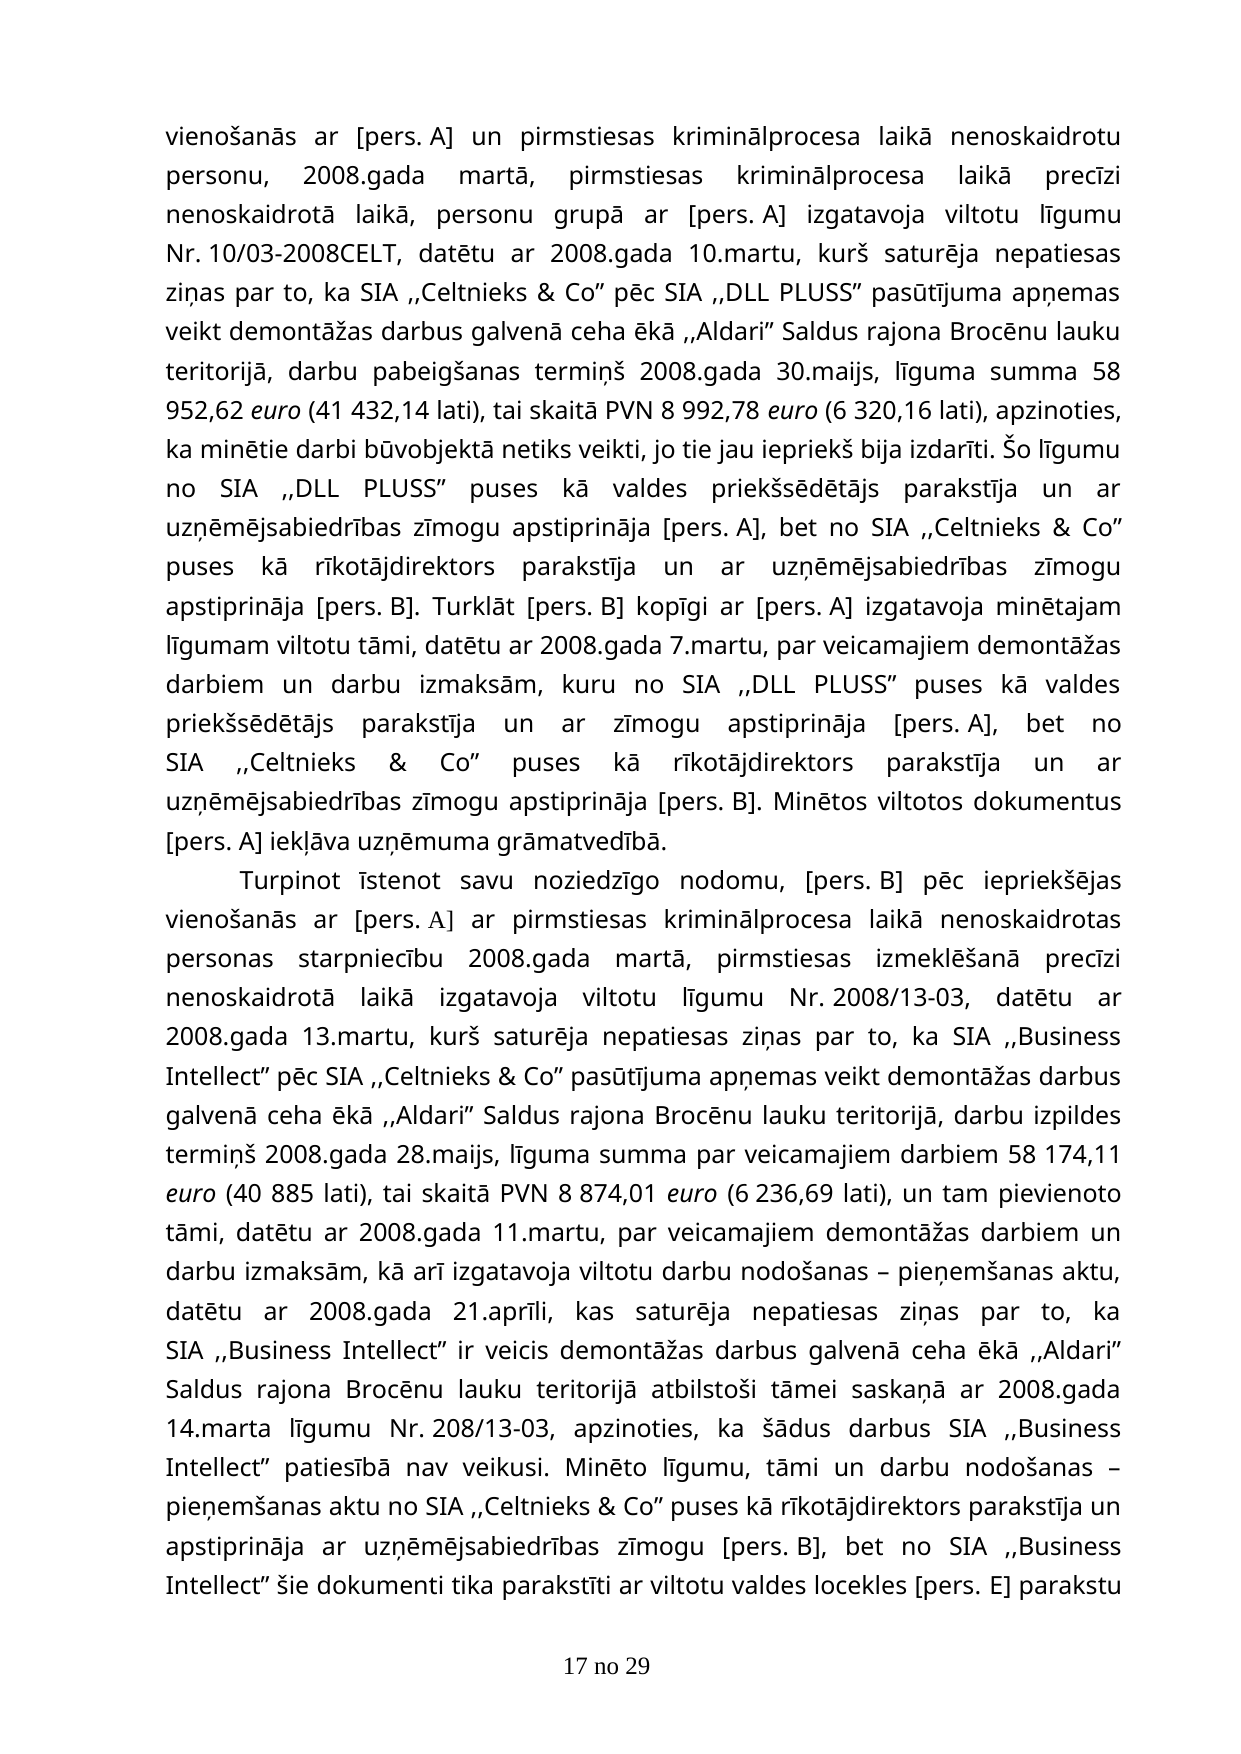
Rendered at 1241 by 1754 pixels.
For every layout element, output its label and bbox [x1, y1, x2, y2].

text [165, 862, 1122, 1601]
text [165, 118, 1122, 857]
